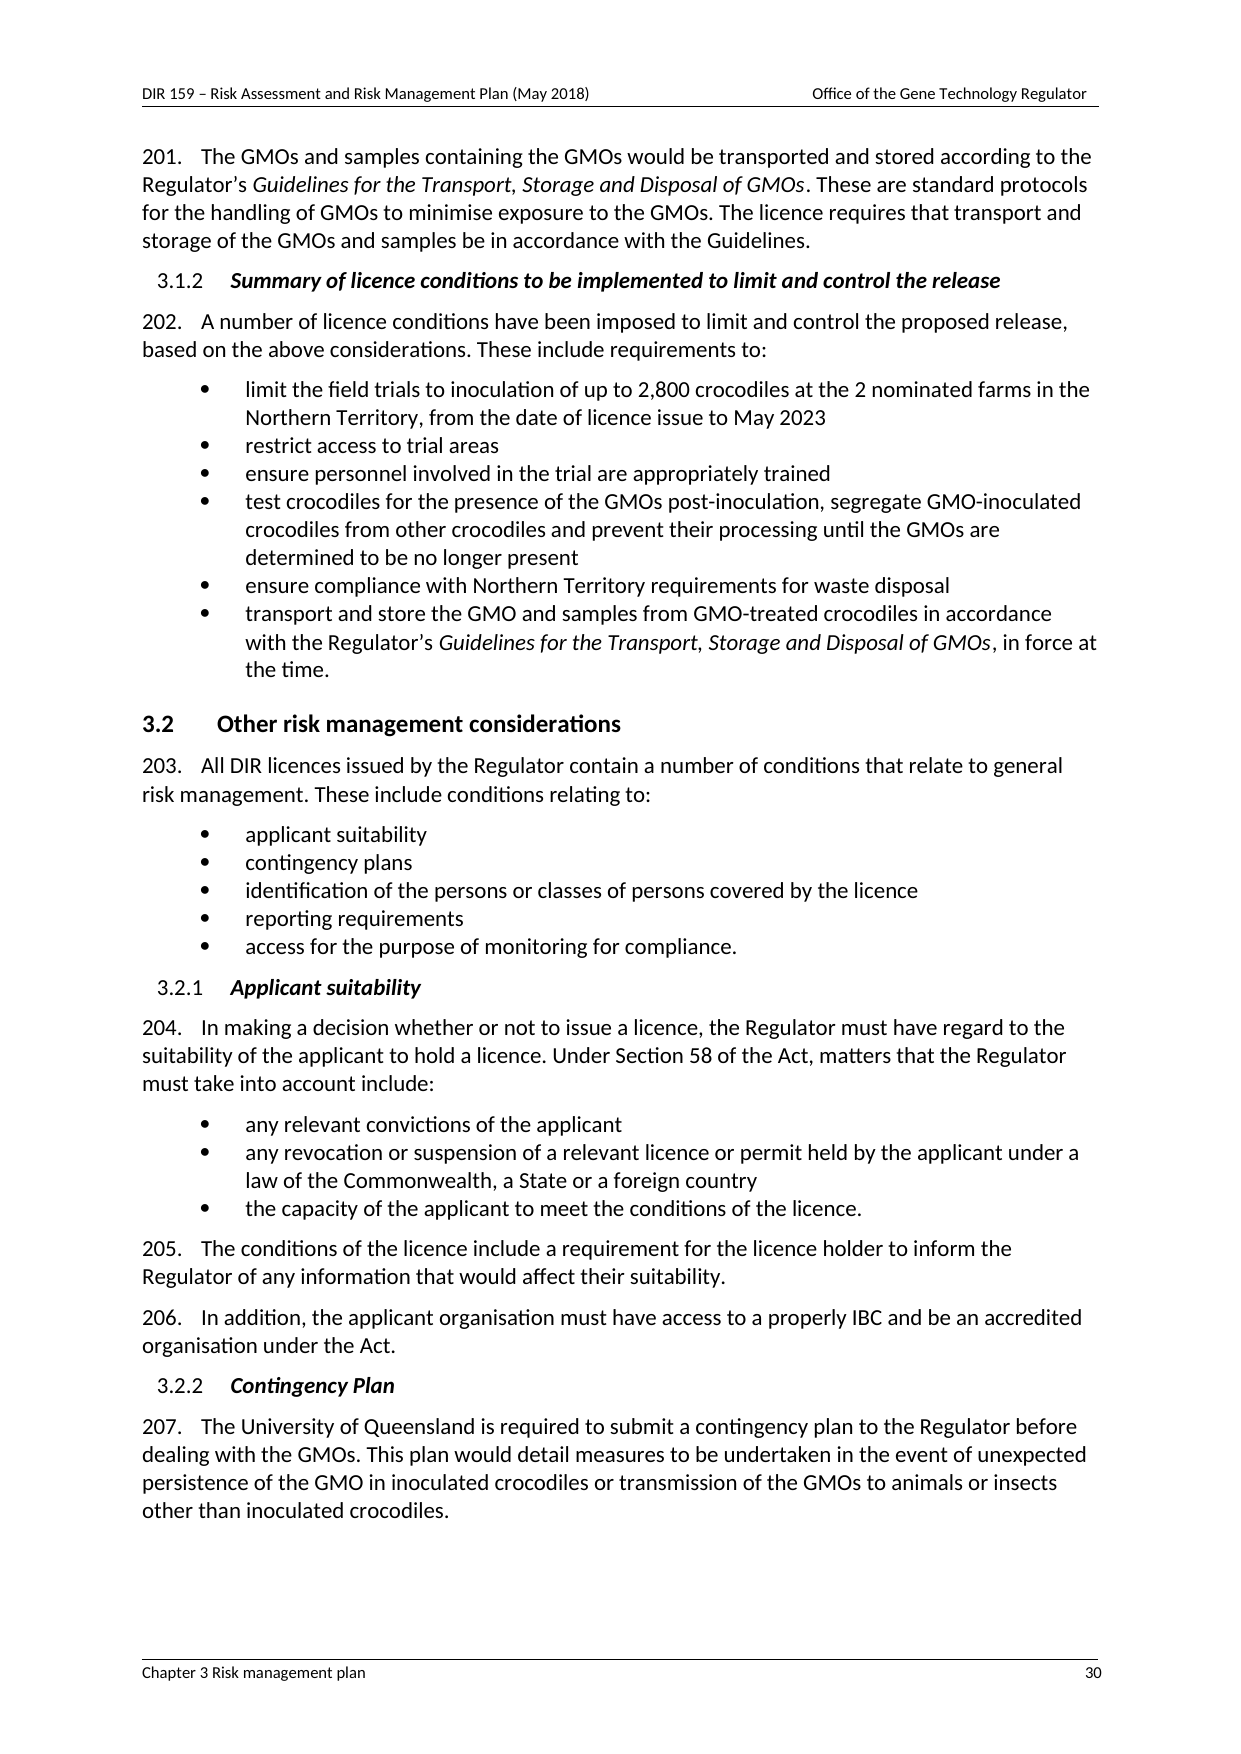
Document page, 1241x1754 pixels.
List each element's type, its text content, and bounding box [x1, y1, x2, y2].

list transport and store the GMO and samples from GMO-treated crocodiles in accordance with the Regulator’s Guidelines for the Transport, Storage and Disposal of GMOs, in force at the time. [201, 599, 1098, 684]
list ensure compliance with Northern Territory requirements for waste disposal [201, 572, 1098, 599]
list the capacity of the applicant to meet the conditions of the licence. [201, 1194, 1098, 1222]
text The GMOs and samples containing the GMOs would be transported and stored according to the Regulator’s Guidelines for the Transport, Storage and Disposal of GMOs. These are standard protocols for the handling of GMOs to minimise exposure to the GMOs. The licence requires that transport and storage of the GMOs and samples be in accordance with the Guidelines. [142, 142, 1098, 254]
list test crocodiles for the presence of the GMOs post-inoculation, segregate GMO-inoculated crocodiles from other crocodiles and prevent their processing until the GMOs are determined to be no longer present [201, 487, 1098, 572]
list any relevant convictions of the applicant [201, 1110, 1098, 1138]
text The conditions of the licence include a requirement for the licence holder to inform the Regulator of any information that would affect their suitability. [142, 1234, 1098, 1291]
text Summary of licence conditions to be implemented to limit and control the release [157, 266, 1098, 294]
list any revocation or suspension of a relevant licence or permit held by the applicant under a law of the Commonwealth, a State or a foreign country [201, 1138, 1098, 1194]
list applicant suitability [201, 820, 1098, 848]
text In addition, the applicant organisation must have access to a properly IBC and be an accredited organisation under the Act. [142, 1303, 1098, 1359]
list limit the field trials to inoculation of up to 2,800 crocodiles at the 2 nominated farms in the Northern Territory, from the date of licence issue to May 2023 [201, 375, 1098, 431]
list restrict access to trial areas [201, 431, 1098, 459]
text The University of Queensland is required to submit a contingency plan to the Regulator before dealing with the GMOs. This plan would detail measures to be undertaken in the event of unexpected persistence of the GMO in inoculated crocodiles or transmission of the GMOs to animals or insects other than inoculated crocodiles. [142, 1412, 1098, 1524]
text A number of licence conditions have been imposed to limit and control the proposed release, based on the above considerations. These include requirements to: [142, 307, 1098, 363]
list reporting requirements [201, 904, 1098, 932]
list identification of the persons or classes of persons covered by the licence [201, 876, 1098, 904]
list contingency plans [201, 848, 1098, 876]
text In making a decision whether or not to issue a licence, the Regulator must have regard to the suitability of the applicant to hold a licence. Under Section 58 of the Act, matters that the Regulator must take into account include: [142, 1013, 1098, 1097]
text Contingency Plan [157, 1372, 1098, 1399]
text Other risk management considerations [142, 709, 1098, 739]
text All DIR licences issued by the Regulator contain a number of conditions that relate to general risk management. These include conditions relating to: [142, 752, 1098, 808]
list ensure personnel involved in the trial are appropriately trained [201, 459, 1098, 487]
text Applicant suitability [157, 973, 1098, 1001]
list access for the purpose of monitoring for compliance. [201, 932, 1098, 960]
